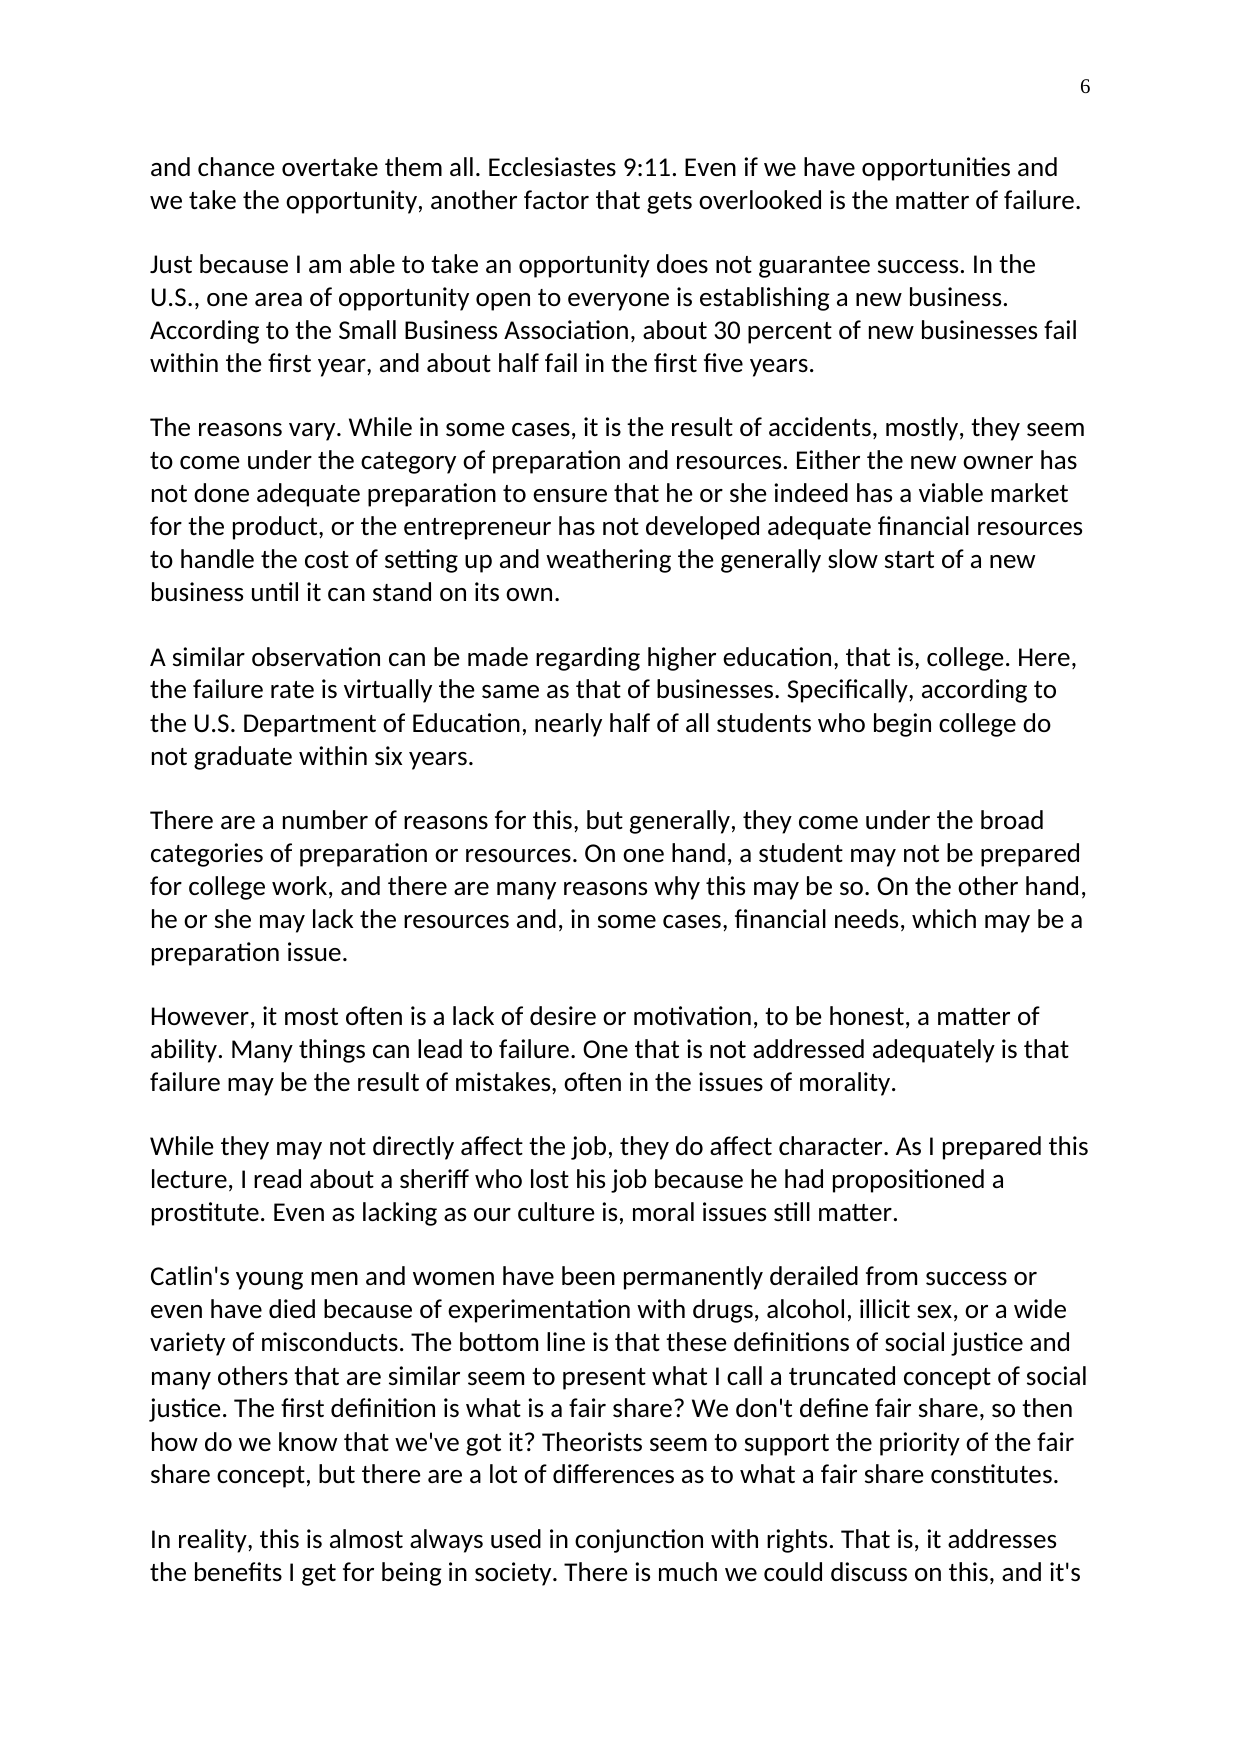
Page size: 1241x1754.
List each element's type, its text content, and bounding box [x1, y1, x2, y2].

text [150, 150, 1090, 216]
text The reasons vary. While in some cases, it is the result of accidents, mostly, they seem to come under the category of preparation and resources. Either the new owner has not done adequate preparation to ensure that he or she indeed has a viable market for the product, or the entrepreneur has not developed adequate financial resources to handle the cost of setting up and weathering the generally slow start of a new business until it can stand on its own. [150, 410, 1090, 608]
text There are a number of reasons for this, but generally, they come under the broad categories of preparation or resources. On one hand, a student may not be prepared for college work, and there are many reasons why this may be so. On the other hand, he or she may lack the resources and, in some cases, financial needs, which may be a preparation issue. [150, 803, 1090, 968]
text While they may not directly affect the job, they do affect character. As I prepared this lecture, I read about a sheriff who lost his job because he had propositioned a prostitute. Even as lacking as our culture is, moral issues still matter. [150, 1129, 1090, 1228]
text Catlin's young men and women have been permanently derailed from success or even have died because of experimentation with drugs, alcohol, illicit sex, or a wide variety of misconducts. The bottom line is that these definitions of social justice and many others that are similar seem to present what I call a truncated concept of social justice. The first definition is what is a fair share? We don't define fair share, so then how do we know that we've got it? Theorists seem to support the priority of the fair share concept, but there are a lot of differences as to what a fair share constitutes. [150, 1259, 1090, 1491]
text Just because I am able to take an opportunity does not guarantee success. In the U.S., one area of opportunity open to everyone is establishing a new business. According to the Small Business Association, about 30 percent of new businesses fail within the first year, and about half fail in the first five years. [150, 247, 1090, 379]
text A similar observation can be made regarding higher education, that is, college. Here, the failure rate is virtually the same as that of businesses. Specifically, according to the U.S. Department of Education, nearly half of all students who begin college do not graduate within six years. [150, 640, 1090, 772]
text However, it most often is a lack of desire or motivation, to be honest, a matter of ability. Many things can lead to failure. One that is not addressed adequately is that failure may be the result of mistakes, often in the issues of morality. [150, 999, 1090, 1098]
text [150, 1522, 1090, 1588]
